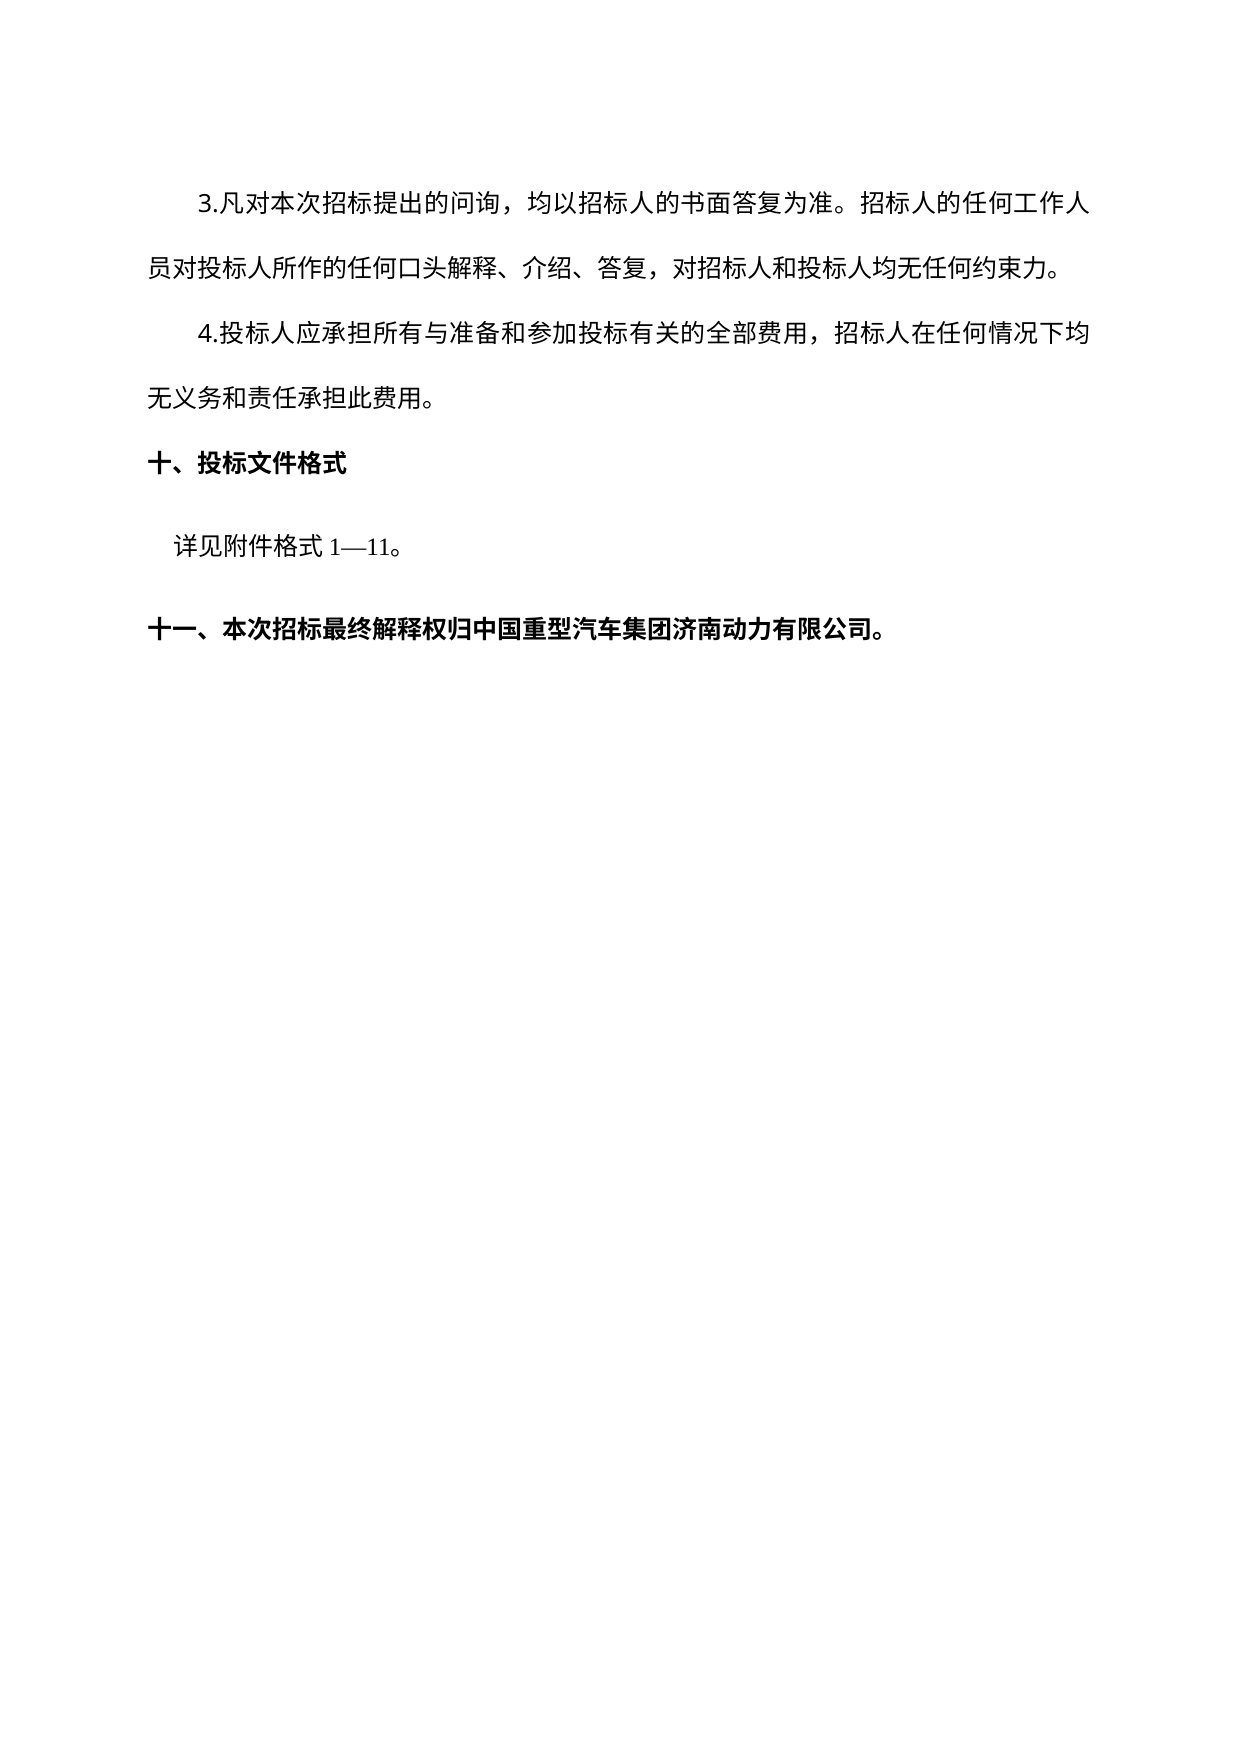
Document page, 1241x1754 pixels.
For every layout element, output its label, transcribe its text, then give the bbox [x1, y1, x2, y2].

text 详见附件格式1—11。 [148, 512, 1092, 577]
text 3.凡对本次招标提出的问询，均以招标人的书面答复为准。招标人的任何工作人员对投标人所作的任何口头解释、介绍、答复，对招标人和投标人均无任何约束力。 [148, 169, 1092, 299]
text 4.投标人应承担所有与准备和参加投标有关的全部费用，招标人在任何情况下均无义务和责任承担此费用。 [148, 299, 1092, 429]
text 十、投标文件格式 [148, 429, 1092, 494]
text 十一、本次招标最终解释权归中国重型汽车集团济南动力有限公司。 [148, 596, 1092, 661]
